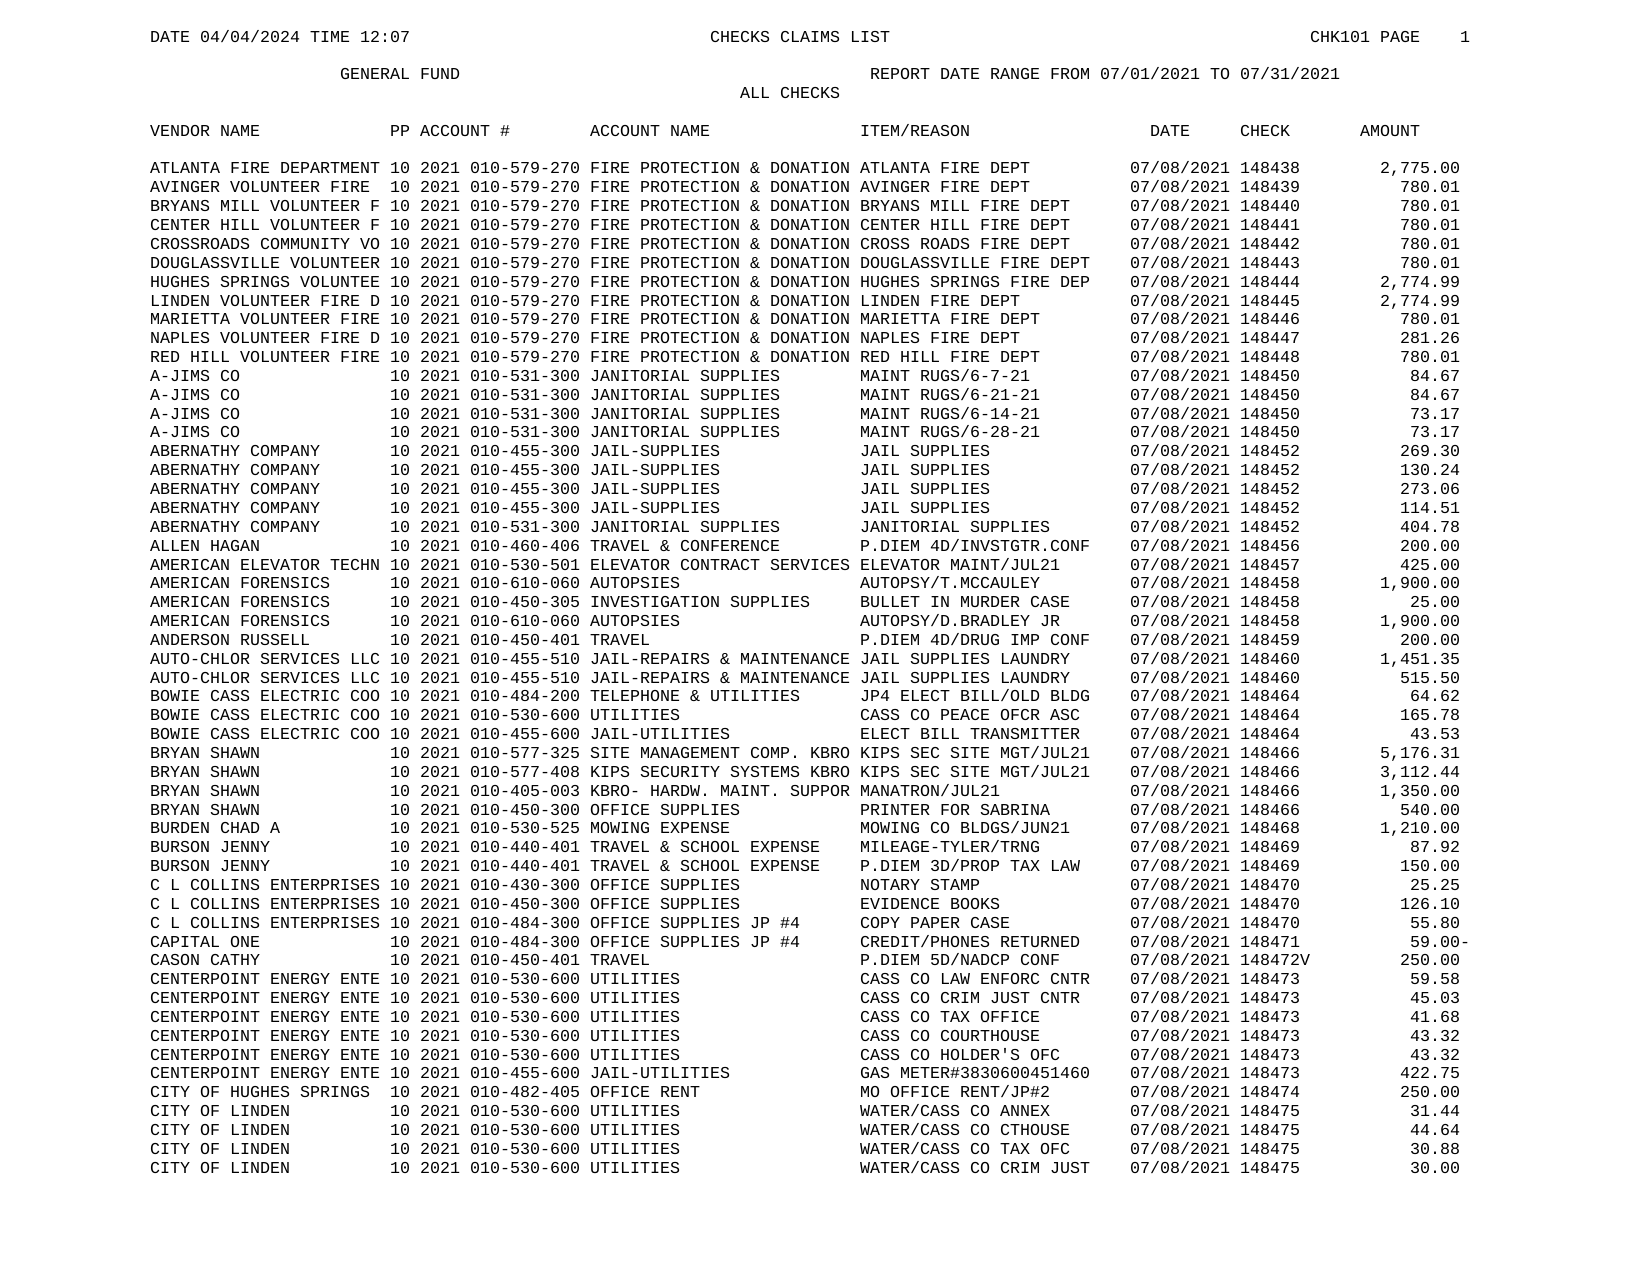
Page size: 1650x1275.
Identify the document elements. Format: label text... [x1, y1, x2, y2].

text NAPLES VOLUNTEER FIRE D 10 2021 010-579-270 FIRE PROTECTION & DONATION NAPLES FIRE DEPT 07/08/2021 148447 281.26 [150, 330, 1500, 349]
text ALL CHECKS [150, 85, 1500, 103]
text MARIETTA VOLUNTEER FIRE 10 2021 010-579-270 FIRE PROTECTION & DONATION MARIETTA FIRE DEPT 07/08/2021 148446 780.01 [150, 311, 1500, 330]
text ALLEN HAGAN 10 2021 010-460-406 TRAVEL & CONFERENCE P.DIEM 4D/INVSTGTR.CONF 07/08/2021 148456 200.00 [150, 537, 1500, 556]
text CENTERPOINT ENERGY ENTE 10 2021 010-530-600 UTILITIES CASS CO CRIM JUST CNTR 07/08/2021 148473 45.03 [150, 990, 1500, 1008]
text CAPITAL ONE 10 2021 010-484-300 OFFICE SUPPLIES JP #4 CREDIT/PHONES RETURNED 07/08/2021 148471 59.00- [150, 933, 1500, 952]
text AMERICAN ELEVATOR TECHN 10 2021 010-530-501 ELEVATOR CONTRACT SERVICES ELEVATOR MAINT/JUL21 07/08/2021 148457 425.00 [150, 556, 1500, 575]
text BOWIE CASS ELECTRIC COO 10 2021 010-484-200 TELEPHONE & UTILITIES JP4 ELECT BILL/OLD BLDG 07/08/2021 148464 64.62 [150, 688, 1500, 707]
text ANDERSON RUSSELL 10 2021 010-450-401 TRAVEL P.DIEM 4D/DRUG IMP CONF 07/08/2021 148459 200.00 [150, 631, 1500, 650]
text C L COLLINS ENTERPRISES 10 2021 010-484-300 OFFICE SUPPLIES JP #4 COPY PAPER CASE 07/08/2021 148470 55.80 [150, 914, 1500, 933]
text BRYAN SHAWN 10 2021 010-577-408 KIPS SECURITY SYSTEMS KBRO KIPS SEC SITE MGT/JUL21 07/08/2021 148466 3,112.44 [150, 763, 1500, 782]
text CASON CATHY 10 2021 010-450-401 TRAVEL P.DIEM 5D/NADCP CONF 07/08/2021 148472V 250.00 [150, 952, 1500, 971]
text ABERNATHY COMPANY 10 2021 010-455-300 JAIL-SUPPLIES JAIL SUPPLIES 07/08/2021 148452 114.51 [150, 499, 1500, 518]
text GENERAL FUND REPORT DATE RANGE FROM 07/01/2021 TO 07/31/2021 [150, 66, 1500, 85]
text DOUGLASSVILLE VOLUNTEER 10 2021 010-579-270 FIRE PROTECTION & DONATION DOUGLASSVILLE FIRE DEPT 07/08/2021 148443 780.01 [150, 254, 1500, 273]
text CENTERPOINT ENERGY ENTE 10 2021 010-530-600 UTILITIES CASS CO HOLDER'S OFC 07/08/2021 148473 43.32 [150, 1046, 1500, 1065]
text C L COLLINS ENTERPRISES 10 2021 010-430-300 OFFICE SUPPLIES NOTARY STAMP 07/08/2021 148470 25.25 [150, 877, 1500, 895]
text A-JIMS CO 10 2021 010-531-300 JANITORIAL SUPPLIES MAINT RUGS/6-14-21 07/08/2021 148450 73.17 [150, 405, 1500, 424]
text CENTER HILL VOLUNTEER F 10 2021 010-579-270 FIRE PROTECTION & DONATION CENTER HILL FIRE DEPT 07/08/2021 148441 780.01 [150, 217, 1500, 236]
text CENTERPOINT ENERGY ENTE 10 2021 010-530-600 UTILITIES CASS CO LAW ENFORC CNTR 07/08/2021 148473 59.58 [150, 971, 1500, 990]
text CITY OF HUGHES SPRINGS 10 2021 010-482-405 OFFICE RENT MO OFFICE RENT/JP#2 07/08/2021 148474 250.00 [150, 1084, 1500, 1103]
text BOWIE CASS ELECTRIC COO 10 2021 010-530-600 UTILITIES CASS CO PEACE OFCR ASC 07/08/2021 148464 165.78 [150, 707, 1500, 726]
text CITY OF LINDEN 10 2021 010-530-600 UTILITIES WATER/CASS CO CRIM JUST 07/08/2021 148475 30.00 [150, 1159, 1500, 1178]
text VENDOR NAME PP ACCOUNT # ACCOUNT NAME ITEM/REASON DATE CHECK AMOUNT [150, 122, 1500, 141]
text BURSON JENNY 10 2021 010-440-401 TRAVEL & SCHOOL EXPENSE MILEAGE-TYLER/TRNG 07/08/2021 148469 87.92 [150, 839, 1500, 858]
text ABERNATHY COMPANY 10 2021 010-455-300 JAIL-SUPPLIES JAIL SUPPLIES 07/08/2021 148452 269.30 [150, 443, 1500, 462]
text AUTO-CHLOR SERVICES LLC 10 2021 010-455-510 JAIL-REPAIRS & MAINTENANCE JAIL SUPPLIES LAUNDRY 07/08/2021 148460 1,451.35 [150, 650, 1500, 669]
text A-JIMS CO 10 2021 010-531-300 JANITORIAL SUPPLIES MAINT RUGS/6-28-21 07/08/2021 148450 73.17 [150, 424, 1500, 443]
text ABERNATHY COMPANY 10 2021 010-455-300 JAIL-SUPPLIES JAIL SUPPLIES 07/08/2021 148452 130.24 [150, 462, 1500, 481]
text HUGHES SPRINGS VOLUNTEE 10 2021 010-579-270 FIRE PROTECTION & DONATION HUGHES SPRINGS FIRE DEP 07/08/2021 148444 2,774.99 [150, 273, 1500, 292]
text CENTERPOINT ENERGY ENTE 10 2021 010-530-600 UTILITIES CASS CO TAX OFFICE 07/08/2021 148473 41.68 [150, 1008, 1500, 1027]
text CENTERPOINT ENERGY ENTE 10 2021 010-455-600 JAIL-UTILITIES GAS METER#3830600451460 07/08/2021 148473 422.75 [150, 1065, 1500, 1084]
text AMERICAN FORENSICS 10 2021 010-610-060 AUTOPSIES AUTOPSY/D.BRADLEY JR 07/08/2021 148458 1,900.00 [150, 613, 1500, 631]
text CROSSROADS COMMUNITY VO 10 2021 010-579-270 FIRE PROTECTION & DONATION CROSS ROADS FIRE DEPT 07/08/2021 148442 780.01 [150, 236, 1500, 254]
text RED HILL VOLUNTEER FIRE 10 2021 010-579-270 FIRE PROTECTION & DONATION RED HILL FIRE DEPT 07/08/2021 148448 780.01 [150, 349, 1500, 367]
text BURSON JENNY 10 2021 010-440-401 TRAVEL & SCHOOL EXPENSE P.DIEM 3D/PROP TAX LAW 07/08/2021 148469 150.00 [150, 858, 1500, 877]
text ATLANTA FIRE DEPARTMENT 10 2021 010-579-270 FIRE PROTECTION & DONATION ATLANTA FIRE DEPT 07/08/2021 148438 2,775.00 [150, 160, 1500, 179]
text CENTERPOINT ENERGY ENTE 10 2021 010-530-600 UTILITIES CASS CO COURTHOUSE 07/08/2021 148473 43.32 [150, 1027, 1500, 1046]
text BRYAN SHAWN 10 2021 010-450-300 OFFICE SUPPLIES PRINTER FOR SABRINA 07/08/2021 148466 540.00 [150, 801, 1500, 820]
text AUTO-CHLOR SERVICES LLC 10 2021 010-455-510 JAIL-REPAIRS & MAINTENANCE JAIL SUPPLIES LAUNDRY 07/08/2021 148460 515.50 [150, 669, 1500, 688]
text A-JIMS CO 10 2021 010-531-300 JANITORIAL SUPPLIES MAINT RUGS/6-21-21 07/08/2021 148450 84.67 [150, 386, 1500, 405]
text BRYAN SHAWN 10 2021 010-405-003 KBRO- HARDW. MAINT. SUPPOR MANATRON/JUL21 07/08/2021 148466 1,350.00 [150, 782, 1500, 801]
text CITY OF LINDEN 10 2021 010-530-600 UTILITIES WATER/CASS CO CTHOUSE 07/08/2021 148475 44.64 [150, 1122, 1500, 1141]
text ABERNATHY COMPANY 10 2021 010-455-300 JAIL-SUPPLIES JAIL SUPPLIES 07/08/2021 148452 273.06 [150, 481, 1500, 499]
text A-JIMS CO 10 2021 010-531-300 JANITORIAL SUPPLIES MAINT RUGS/6-7-21 07/08/2021 148450 84.67 [150, 367, 1500, 386]
text AMERICAN FORENSICS 10 2021 010-610-060 AUTOPSIES AUTOPSY/T.MCCAULEY 07/08/2021 148458 1,900.00 [150, 575, 1500, 594]
text BURDEN CHAD A 10 2021 010-530-525 MOWING EXPENSE MOWING CO BLDGS/JUN21 07/08/2021 148468 1,210.00 [150, 820, 1500, 839]
text CITY OF LINDEN 10 2021 010-530-600 UTILITIES WATER/CASS CO ANNEX 07/08/2021 148475 31.44 [150, 1103, 1500, 1122]
text C L COLLINS ENTERPRISES 10 2021 010-450-300 OFFICE SUPPLIES EVIDENCE BOOKS 07/08/2021 148470 126.10 [150, 895, 1500, 914]
text CITY OF LINDEN 10 2021 010-530-600 UTILITIES WATER/CASS CO TAX OFC 07/08/2021 148475 30.88 [150, 1141, 1500, 1159]
text ABERNATHY COMPANY 10 2021 010-531-300 JANITORIAL SUPPLIES JANITORIAL SUPPLIES 07/08/2021 148452 404.78 [150, 518, 1500, 537]
text AMERICAN FORENSICS 10 2021 010-450-305 INVESTIGATION SUPPLIES BULLET IN MURDER CASE 07/08/2021 148458 25.00 [150, 594, 1500, 613]
text LINDEN VOLUNTEER FIRE D 10 2021 010-579-270 FIRE PROTECTION & DONATION LINDEN FIRE DEPT 07/08/2021 148445 2,774.99 [150, 292, 1500, 311]
text BOWIE CASS ELECTRIC COO 10 2021 010-455-600 JAIL-UTILITIES ELECT BILL TRANSMITTER 07/08/2021 148464 43.53 [150, 726, 1500, 744]
text DATE 04/04/2024 TIME 12:07 CHECKS CLAIMS LIST CHK101 PAGE 1 [150, 28, 1500, 47]
text BRYAN SHAWN 10 2021 010-577-325 SITE MANAGEMENT COMP. KBRO KIPS SEC SITE MGT/JUL21 07/08/2021 148466 5,176.31 [150, 744, 1500, 763]
text AVINGER VOLUNTEER FIRE 10 2021 010-579-270 FIRE PROTECTION & DONATION AVINGER FIRE DEPT 07/08/2021 148439 780.01 [150, 179, 1500, 198]
text BRYANS MILL VOLUNTEER F 10 2021 010-579-270 FIRE PROTECTION & DONATION BRYANS MILL FIRE DEPT 07/08/2021 148440 780.01 [150, 198, 1500, 217]
